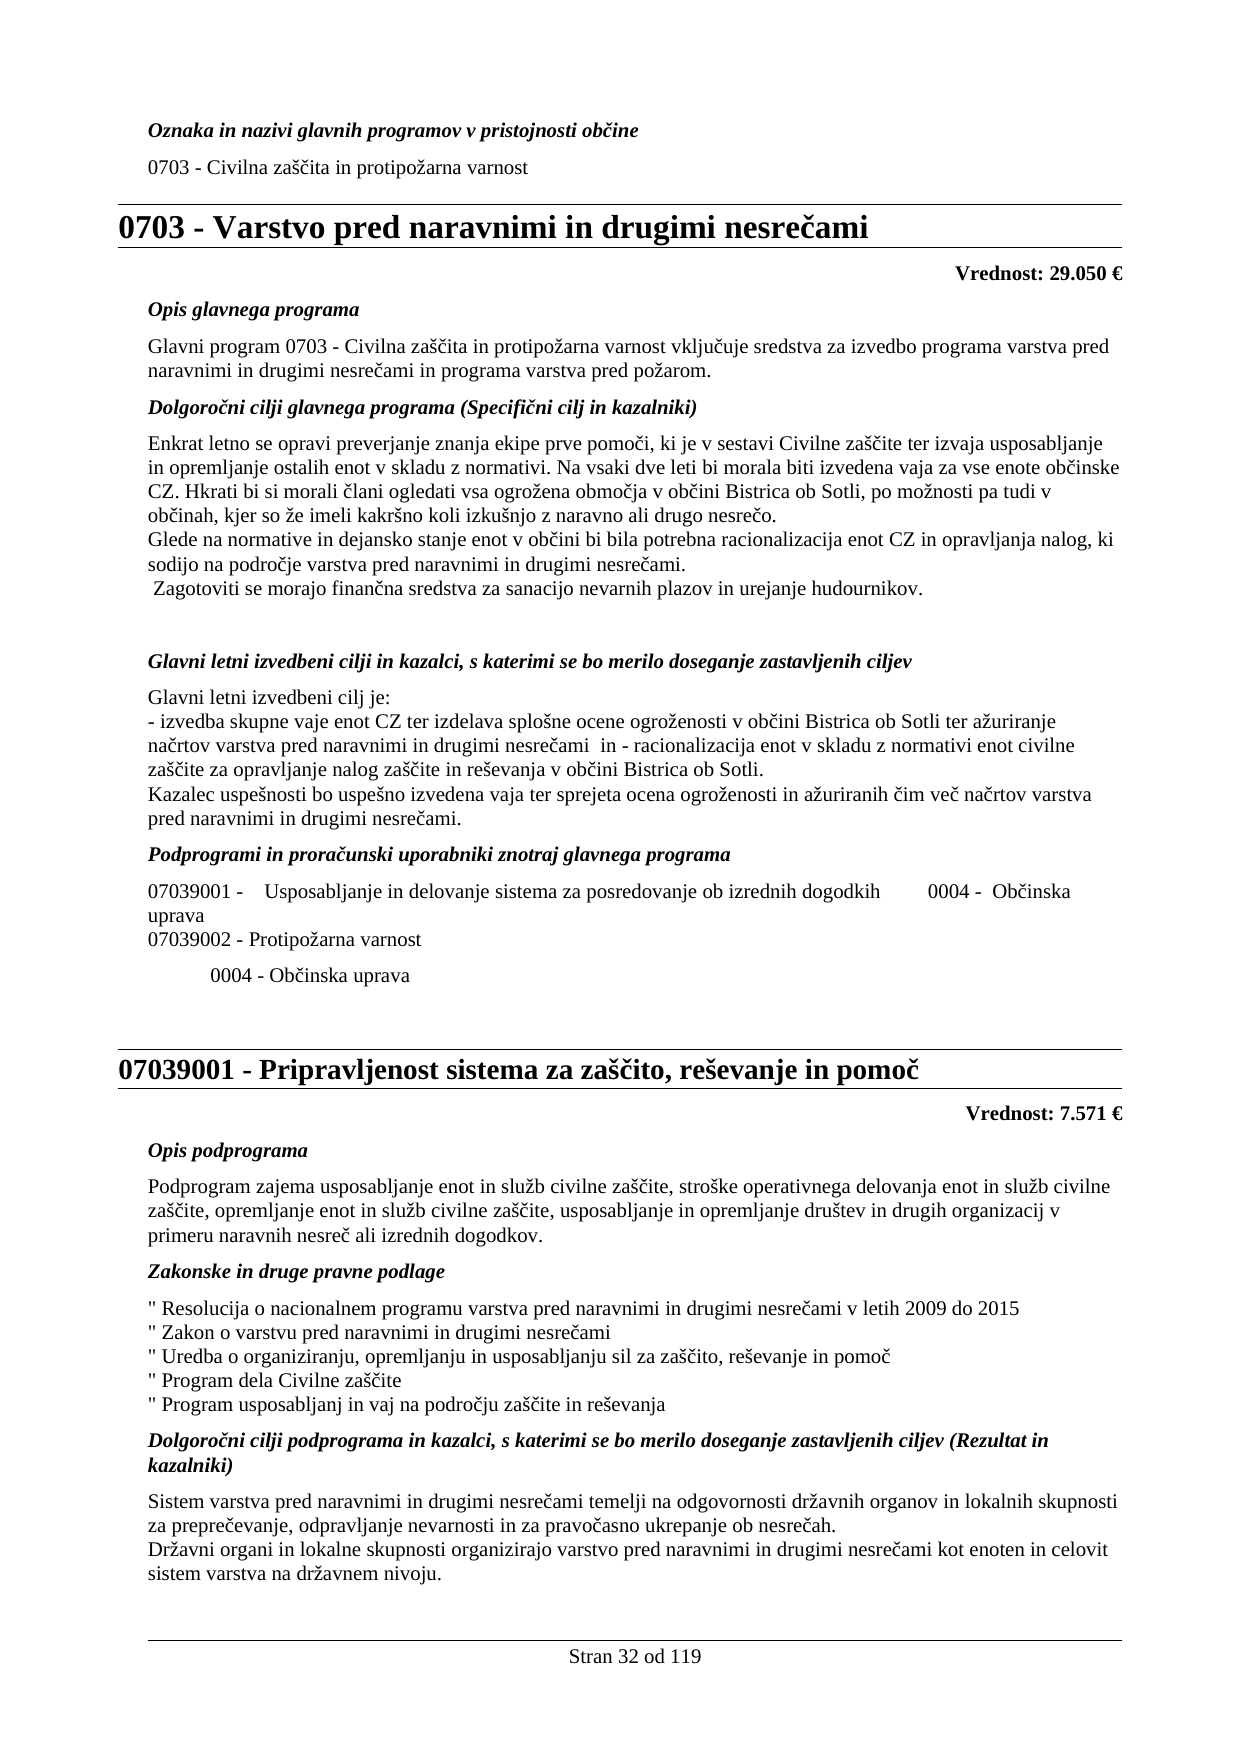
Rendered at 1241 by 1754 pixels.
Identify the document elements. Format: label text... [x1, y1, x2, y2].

subtitle Glavni letni izvedbeni cilji in kazalci, s katerimi se bo merilo doseganje zastavljenih ciljev [148, 649, 1122, 673]
text Glavni program 0703 - Civilna zaščita in protipožarna varnost vključuje sredstva za izvedbo programa varstva pred naravnimi in drugimi nesrečami in programa varstva pred požarom. [148, 334, 1122, 382]
text 0004 - Občinska uprava [148, 963, 1122, 987]
subtitle 07039001 - Pripravljenost sistema za zaščito, reševanje in pomoč [118, 1050, 1122, 1088]
text " Resolucija o nacionalnem programu varstva pred naravnimi in drugimi nesrečami v letih 2009 do 2015 " Zakon o varstvu pred naravnimi in drugimi nesrečami " Uredba o organiziranju, opremljanju in usposabljanju sil za zaščito, reševanje in pomoč " Program dela Civilne zaščite " Program usposabljanj in vaj na področju zaščite in reševanja [148, 1296, 1122, 1416]
text 07039001 - Usposabljanje in delovanje sistema za posredovanje ob izrednih dogodkih 0004 - Občinska uprava 07039002 - Protipožarna varnost [148, 879, 1122, 951]
text Glavni letni izvedbeni cilj je: - izvedba skupne vaje enot CZ ter izdelava splošne ocene ogroženosti v občini Bistrica ob Sotli ter ažuriranje načrtov varstva pred naravnimi in drugimi nesrečami in - racionalizacija enot v skladu z normativi enot civilne zaščite za opravljanje nalog zaščite in reševanja v občini Bistrica ob Sotli. Kazalec uspešnosti bo uspešno izvedena vaja ter sprejeta ocena ogroženosti in ažuriranih čim več načrtov varstva pred naravnimi in drugimi nesrečami. [148, 685, 1122, 829]
subtitle Dolgoročni cilji glavnega programa (Specifični cilj in kazalniki) [148, 394, 1122, 419]
subtitle Opis podprograma [148, 1138, 1122, 1162]
subtitle Opis glavnega programa [148, 297, 1122, 321]
subtitle Podprogrami in proračunski uporabniki znotraj glavnega programa [148, 842, 1122, 866]
text Podprogram zajema usposabljanje enot in služb civilne zaščite, stroške operativnega delovanja enot in služb civilne zaščite, opremljanje enot in služb civilne zaščite, usposabljanje in opremljanje društev in drugih organizacij v primeru naravnih nesreč ali izrednih dogodkov. [148, 1174, 1122, 1247]
text Vrednost: 29.050 € [148, 261, 1122, 285]
subtitle Zakonske in druge pravne podlage [148, 1259, 1122, 1283]
text Vrednost: 7.571 € [148, 1101, 1122, 1125]
subtitle Dolgoročni cilji podprograma in kazalci, s katerimi se bo merilo doseganje zastavljenih ciljev (Rezultat in kazalniki) [148, 1428, 1122, 1477]
subtitle Oznaka in nazivi glavnih programov v pristojnosti občine [148, 118, 1122, 142]
subtitle 0703 - Varstvo pred naravnimi in drugimi nesrečami [118, 205, 1122, 247]
text Sistem varstva pred naravnimi in drugimi nesrečami temelji na odgovornosti državnih organov in lokalnih skupnosti za preprečevanje, odpravljanje nevarnosti in za pravočasno ukrepanje ob nesrečah. Državni organi in lokalne skupnosti organizirajo varstvo pred naravnimi in drugimi nesrečami kot enoten in celovit sistem varstva na državnem nivoju. [148, 1489, 1122, 1585]
text Enkrat letno se opravi preverjanje znanja ekipe prve pomoči, ki je v sestavi Civilne zaščite ter izvaja usposabljanje in opremljanje ostalih enot v skladu z normativi. Na vsaki dve leti bi morala biti izvedena vaja za vse enote občinske CZ. Hkrati bi si morali člani ogledati vsa ogrožena območja v občini Bistrica ob Sotli, po možnosti pa tudi v občinah, kjer so že imeli kakršno koli izkušnjo z naravno ali drugo nesrečo. Glede na normative in dejansko stanje enot v občini bi bila potrebna racionalizacija enot CZ in opravljanja nalog, ki sodijo na področje varstva pred naravnimi in drugimi nesrečami. Zagotoviti se morajo finančna sredstva za sanacijo nevarnih plazov in urejanje hudournikov. [148, 431, 1122, 599]
text 0703 - Civilna zaščita in protipožarna varnost [148, 155, 1122, 179]
